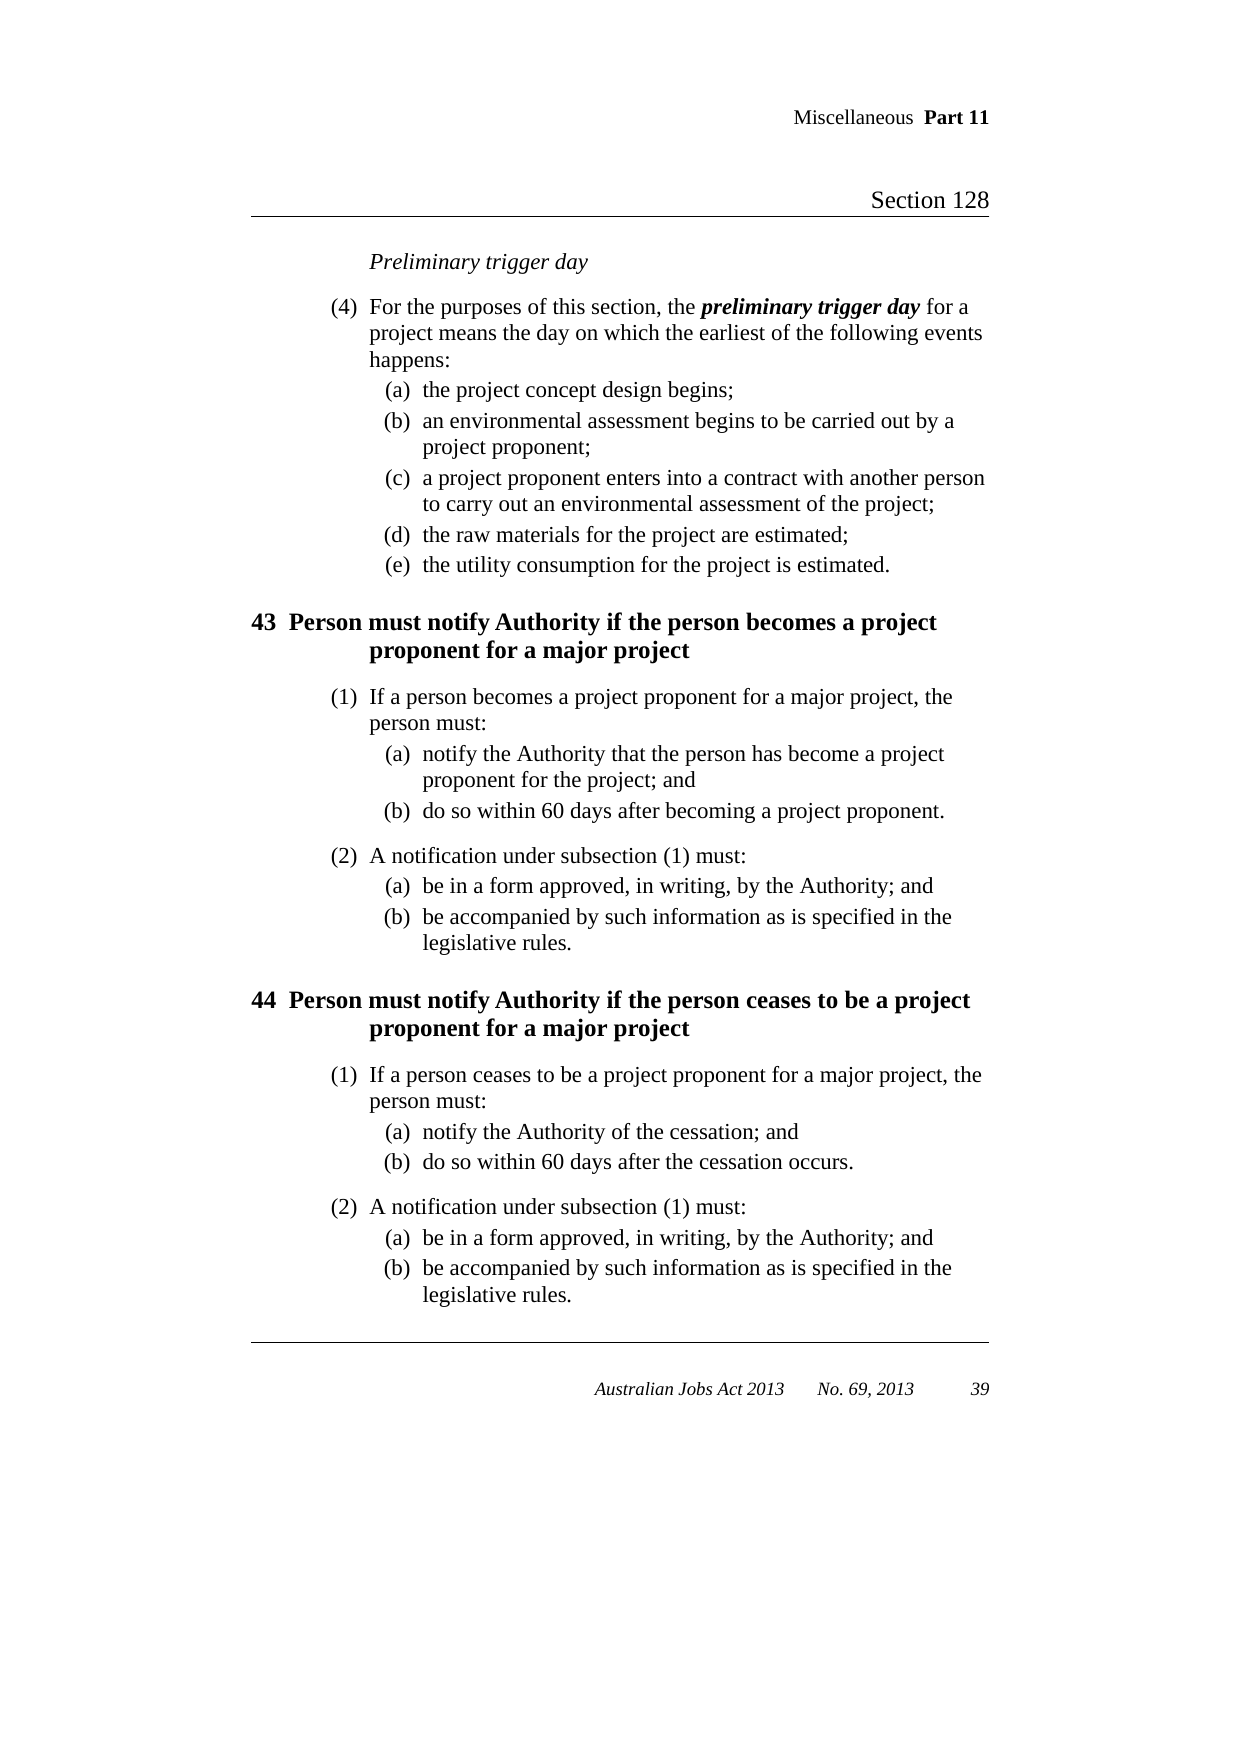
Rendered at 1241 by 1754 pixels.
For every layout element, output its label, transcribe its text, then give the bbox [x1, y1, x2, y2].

text (1) If a person ceases to be a project proponent for a major project, the person must: [251, 1061, 989, 1114]
text (b) an environmental assessment begins to be carried out by a project proponent; [251, 407, 989, 459]
text (a) the project concept design begins; [251, 376, 989, 403]
text (b) be accompanied by such information as is specified in the legislative rules. [251, 1254, 989, 1307]
text (2) A notification under subsection (1) must: [251, 842, 989, 868]
text 44 Person must notify Authority if the person ceases to be a project proponent for a major project [251, 985, 989, 1042]
text (a) notify the Authority of the cessation; and [251, 1118, 989, 1144]
text (4) For the purposes of this section, the preliminary trigger day for a project means the day on which the earliest of the following events happens: [251, 293, 989, 372]
text (b) be accompanied by such information as is specified in the legislative rules. [251, 903, 989, 956]
text (1) If a person becomes a project proponent for a major project, the person must: [251, 683, 989, 736]
text (a) notify the Authority that the person has become a project proponent for the project; and [251, 740, 989, 792]
text (a) be in a form approved, in writing, by the Authority; and [251, 872, 989, 899]
text (b) do so within 60 days after becoming a project proponent. [251, 797, 989, 823]
text (d) the raw materials for the project are estimated; [251, 521, 989, 547]
text Preliminary trigger day [369, 248, 989, 274]
text (c) a project proponent enters into a contract with another person to carry out an environmental assessment of the project; [251, 464, 989, 516]
text (b) do so within 60 days after the cessation occurs. [251, 1148, 989, 1175]
text (2) A notification under subsection (1) must: [251, 1193, 989, 1220]
text (a) be in a form approved, in writing, by the Authority; and [251, 1224, 989, 1250]
text (e) the utility consumption for the project is estimated. [251, 551, 989, 577]
text 43 Person must notify Authority if the person becomes a project proponent for a major project [251, 607, 989, 664]
